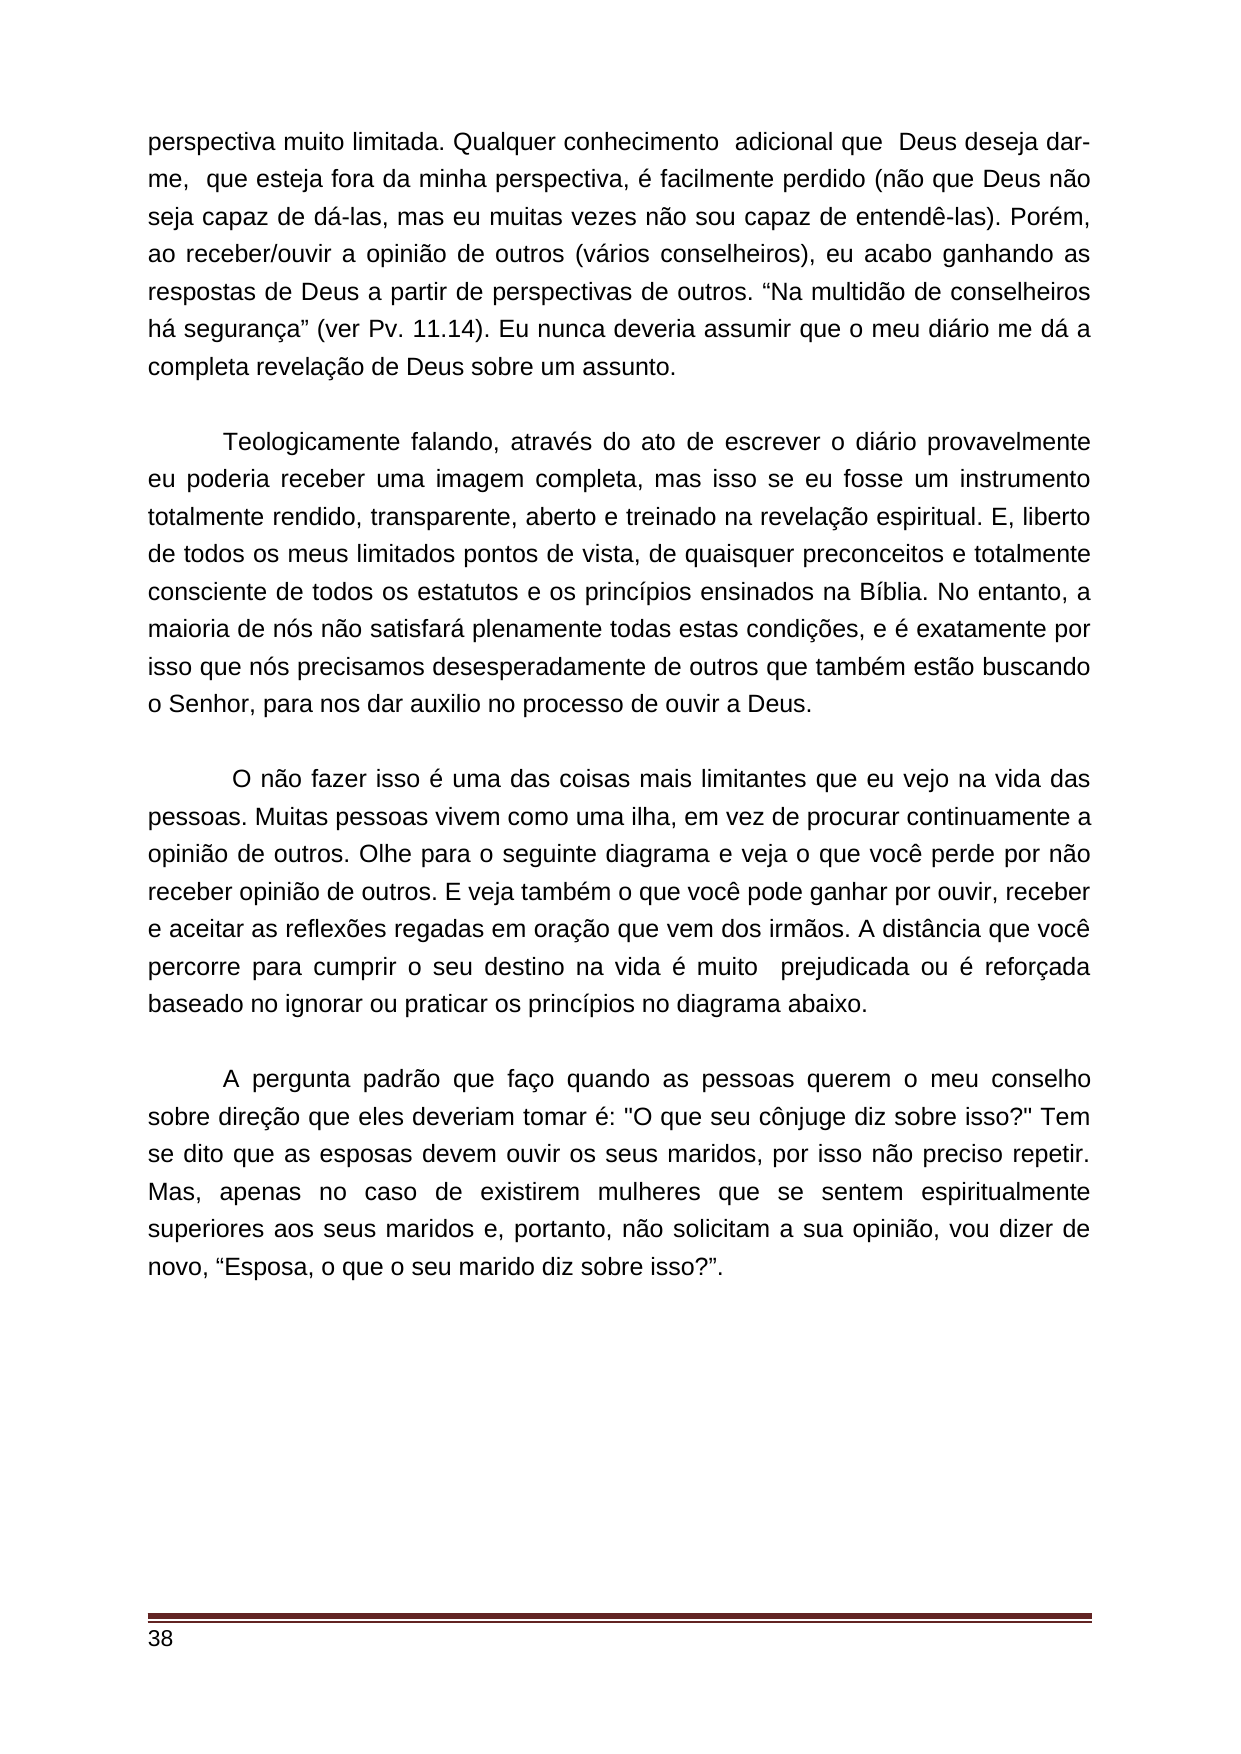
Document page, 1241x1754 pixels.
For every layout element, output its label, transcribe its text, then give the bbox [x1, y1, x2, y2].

text Teologicamente falando, através do ato de escrever o diário provavelmente eu poderia receber uma imagem completa, mas isso se eu fosse um instrumento totalmente rendido, transparente, aberto e treinado na revelação espiritual. E, liberto de todos os meus limitados pontos de vista, de quaisquer preconceitos e totalmente consciente de todos os estatutos e os princípios ensinados na Bíblia. No entanto, a maioria de nós não satisfará plenamente todas estas condições, e é exatamente por isso que nós precisamos desesperadamente de outros que também estão buscando o Senhor, para nos dar auxilio no processo de ouvir a Deus. [148, 418, 1092, 718]
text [148, 118, 1092, 381]
text O não fazer isso é uma das coisas mais limitantes que eu vejo na vida das pessoas. Muitas pessoas vivem como uma ilha, em vez de procurar continuamente a opinião de outros. Olhe para o seguinte diagrama e veja o que você perde por não receber opinião de outros. E veja também o que você pode ganhar por ouvir, receber e aceitar as reflexões regadas em oração que vem dos irmãos. A distância que você percorre para cumprir o seu destino na vida é muito prejudicada ou é reforçada baseado no ignorar ou praticar os princípios no diagrama abaixo. [148, 756, 1092, 1018]
text A pergunta padrão que faço quando as pessoas querem o meu conselho sobre direção que eles deveriam tomar é: "O que seu cônjuge diz sobre isso?" Tem se dito que as esposas devem ouvir os seus maridos, por isso não preciso repetir. Mas, apenas no caso de existirem mulheres que se sentem espiritualmente superiores aos seus maridos e, portanto, não solicitam a sua opinião, vou dizer de novo, “Esposa, o que o seu marido diz sobre isso?”. [148, 1056, 1092, 1281]
